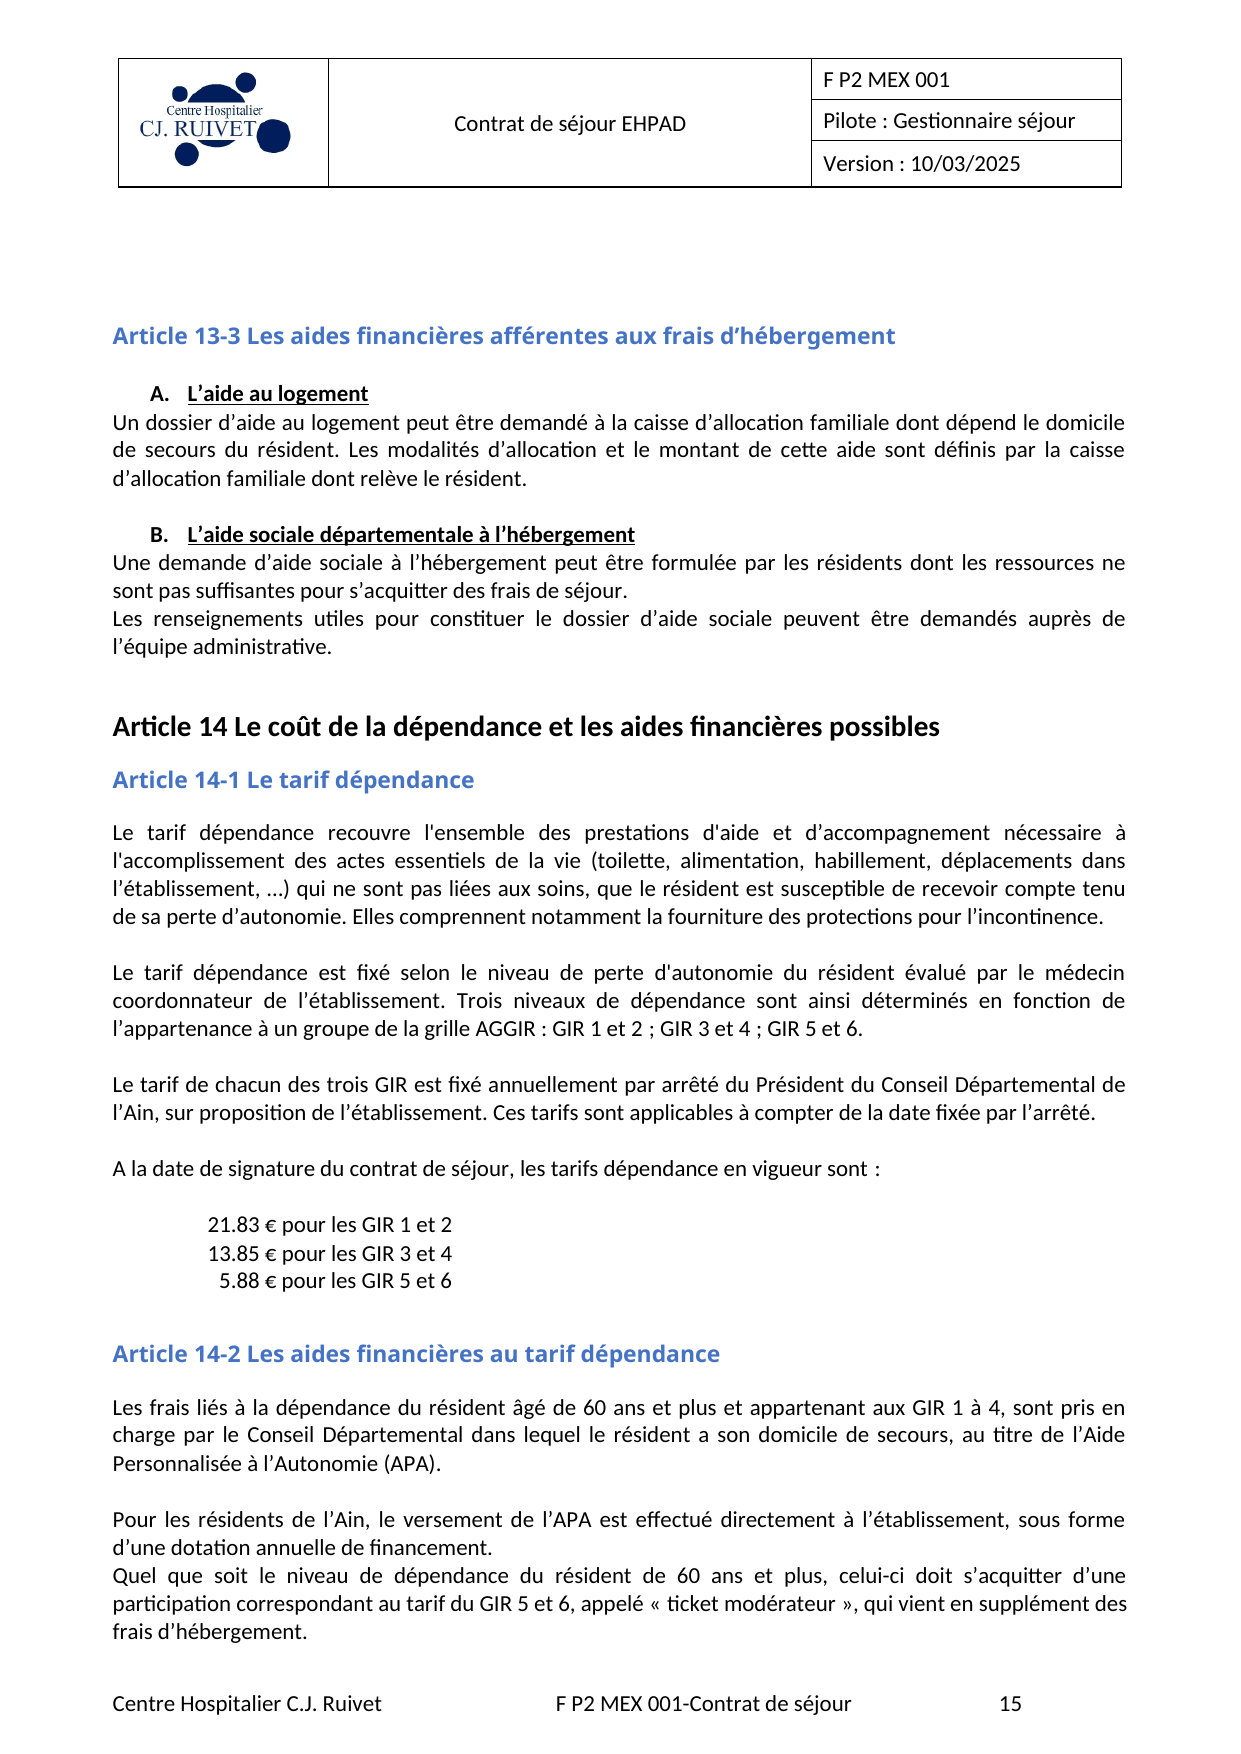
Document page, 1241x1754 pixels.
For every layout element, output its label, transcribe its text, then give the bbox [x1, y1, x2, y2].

list 21.83 € pour les GIR 1 et 2 [186, 1211, 1128, 1239]
list 13.85 € pour les GIR 3 et 4 [186, 1239, 1128, 1267]
subtitle L’aide sociale départementale à l’hébergement [150, 520, 1128, 548]
subtitle Article 14-2 Les aides financières au tarif dépendance [112, 1338, 1128, 1370]
text Les frais liés à la dépendance du résident âgé de 60 ans et plus et appartenant aux GIR 1 à 4, sont pris en charge par le Conseil Départemental dans lequel le résident a son domicile de secours, au titre de l’Aide Personnalisée à l’Autonomie (APA). [112, 1393, 1128, 1477]
text Un dossier d’aide au logement peut être demandé à la caisse d’allocation familiale dont dépend le domicile de secours du résident. Les modalités d’allocation et le montant de cette aide sont définis par la caisse d’allocation familiale dont relève le résident. [112, 408, 1128, 492]
text A la date de signature du contrat de séjour, les tarifs dépendance en vigueur sont : [112, 1154, 1128, 1183]
picture [129, 65, 318, 181]
subtitle Article 14 Le coût de la dépendance et les aides financières possibles [112, 708, 1128, 743]
text Une demande d’aide sociale à l’hébergement peut être formulée par les résidents dont les ressources ne sont pas suffisantes pour s’acquitter des frais de séjour. [112, 548, 1128, 604]
text Pour les résidents de l’Ain, le versement de l’APA est effectué directement à l’établissement, sous forme d’une dotation annuelle de financement. [112, 1505, 1128, 1561]
text Quel que soit le niveau de dépendance du résident de 60 ans et plus, celui-ci doit s’acquitter d’une participation correspondant au tarif du GIR 5 et 6, appelé « ticket modérateur », qui vient en supplément des frais d’hébergement. [112, 1561, 1128, 1645]
text Le tarif de chacun des trois GIR est fixé annuellement par arrêté du Président du Conseil Départemental de l’Ain, sur proposition de l’établissement. Ces tarifs sont applicables à compter de la date fixée par l’arrêté. [112, 1071, 1128, 1127]
list 5.88 € pour les GIR 5 et 6 [186, 1267, 1128, 1295]
subtitle L’aide au logement [150, 379, 1128, 408]
text Le tarif dépendance est fixé selon le niveau de perte d'autonomie du résident évalué par le médecin coordonnateur de l’établissement. Trois niveaux de dépendance sont ainsi déterminés en fonction de l’appartenance à un groupe de la grille AGGIR : GIR 1 et 2 ; GIR 3 et 4 ; GIR 5 et 6. [112, 958, 1128, 1042]
subtitle Article 13-3 Les aides financières afférentes aux frais d’hébergement [112, 320, 1128, 352]
text Le tarif dépendance recouvre l'ensemble des prestations d'aide et d’accompagnement nécessaire à l'accomplissement des actes essentiels de la vie (toilette, alimentation, habillement, déplacements dans l’établissement, …) qui ne sont pas liées aux soins, que le résident est susceptible de recevoir compte tenu de sa perte d’autonomie. Elles comprennent notamment la fourniture des protections pour l’incontinence. [112, 818, 1128, 930]
subtitle Article 14-1 Le tarif dépendance [112, 764, 1128, 795]
text Les renseignements utiles pour constituer le dossier d’aide sociale peuvent être demandés auprès de l’équipe administrative. [112, 604, 1128, 660]
